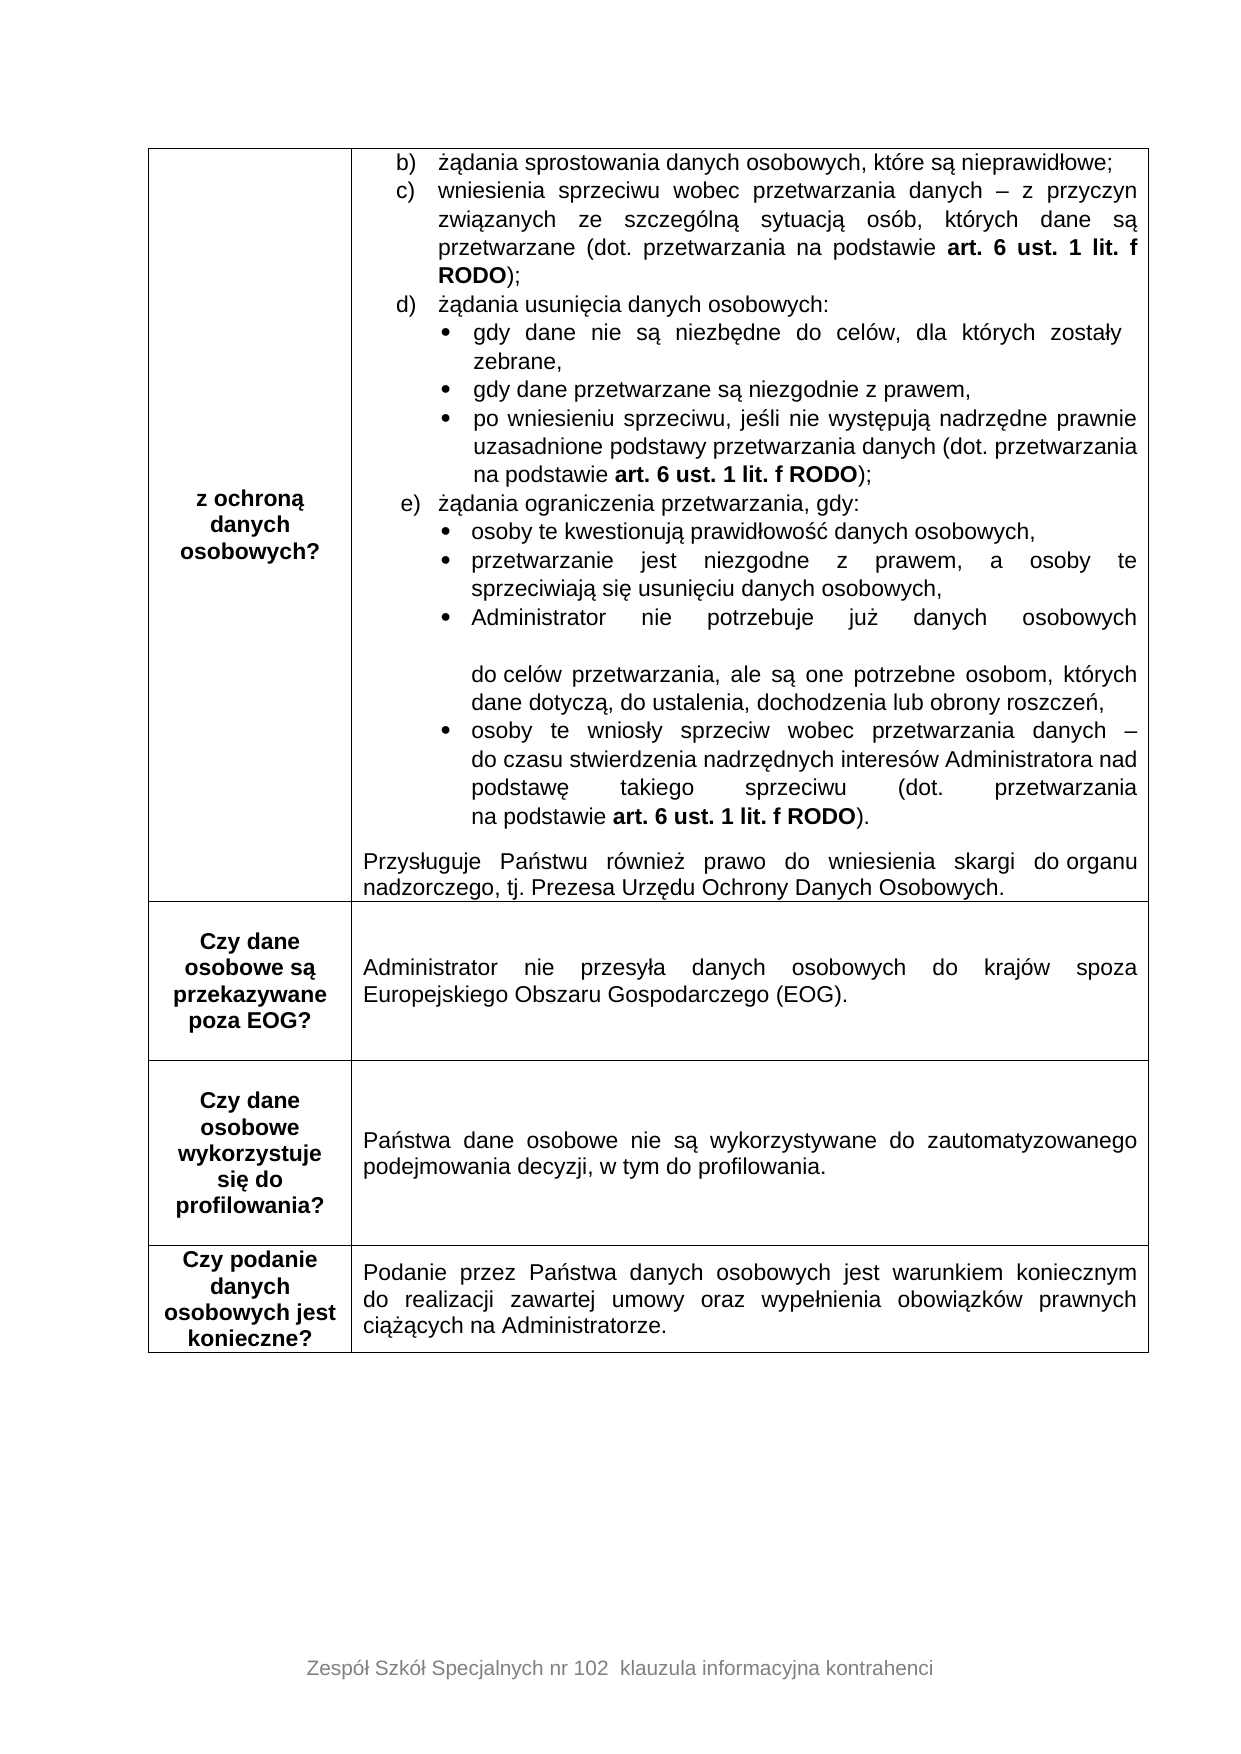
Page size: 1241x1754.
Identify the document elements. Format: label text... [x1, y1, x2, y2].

table_cell Czy podanie danych osobowych jest konieczne? [149, 1246, 351, 1352]
table_cell Państwa dane osobowe nie są wykorzystywane do zautomatyzowanego podejmowania decyzji, w tym do profilowania. [352, 1061, 1148, 1245]
table_cell Podanie przez Państwa danych osobowych jest warunkiem koniecznym do realizacji zawartej umowy oraz wypełnienia obowiązków prawnych ciążących na Administratorze. [352, 1246, 1148, 1352]
table_cell Czy dane osobowe wykorzystuje się do profilowania? [149, 1061, 351, 1245]
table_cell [149, 149, 351, 901]
table_cell Administrator nie przesyła danych osobowych do krajów spoza Europejskiego Obszaru Gospodarczego (EOG). [352, 902, 1148, 1060]
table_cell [352, 149, 1148, 901]
table_cell Czy dane osobowe są przekazywane poza EOG? [149, 902, 351, 1060]
